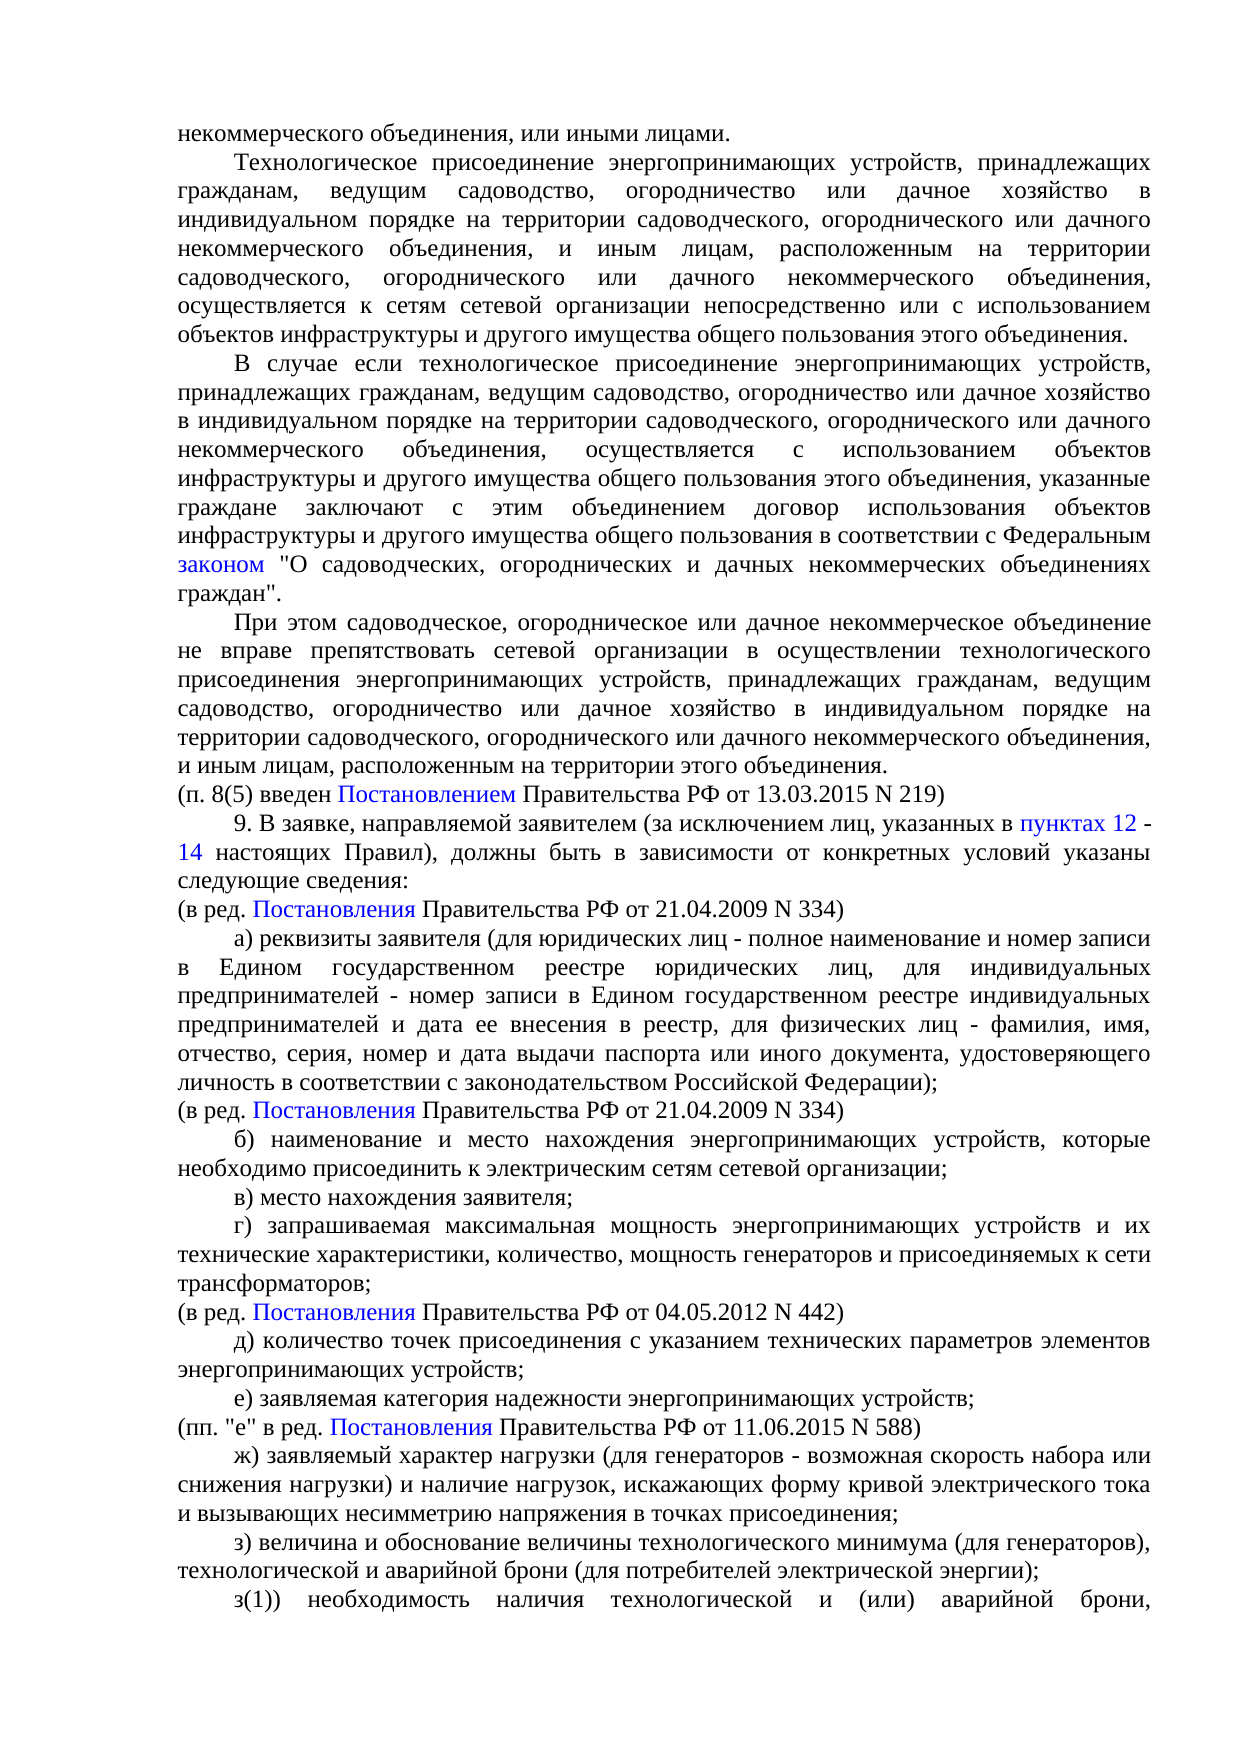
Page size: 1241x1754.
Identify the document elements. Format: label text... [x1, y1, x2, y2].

text б) наименование и место нахождения энергопринимающих устройств, которые необходимо присоединить к электрическим сетям сетевой организации; [177, 1124, 1152, 1182]
text г) запрашиваемая максимальная мощность энергопринимающих устройств и их технические характеристики, количество, мощность генераторов и присоединяемых к сети трансформаторов; [177, 1211, 1152, 1297]
text а) реквизиты заявителя (для юридических лиц - полное наименование и номер записи в Едином государственном реестре юридических лиц, для индивидуальных предпринимателей - номер записи в Едином государственном реестре индивидуальных предпринимателей и дата ее внесения в реестр, для физических лиц - фамилия, имя, отчество, серия, номер и дата выдачи паспорта или иного документа, удостоверяющего личность в соответствии с законодательством Российской Федерации); [177, 923, 1152, 1096]
text з) величина и обоснование величины технологического минимума (для генераторов), технологической и аварийной брони (для потребителей электрической энергии); [177, 1527, 1152, 1584]
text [177, 1584, 1152, 1613]
text ж) заявляемый характер нагрузки (для генераторов - возможная скорость набора или снижения нагрузки) и наличие нагрузок, искажающих форму кривой электрического тока и вызывающих несимметрию напряжения в точках присоединения; [177, 1441, 1152, 1527]
text 9. В заявке, направляемой заявителем (за исключением лиц, указанных в пунктах 12 - 14 настоящих Правил), должны быть в зависимости от конкретных условий указаны следующие сведения: [177, 808, 1152, 894]
text (в ред. Постановления Правительства РФ от 21.04.2009 N 334) [177, 894, 1152, 923]
text В случае если технологическое присоединение энергопринимающих устройств, принадлежащих гражданам, ведущим садоводство, огородничество или дачное хозяйство в индивидуальном порядке на территории садоводческого, огороднического или дачного некоммерческого объединения, осуществляется с использованием объектов инфраструктуры и другого имущества общего пользования этого объединения, указанные граждане заключают с этим объединением договор использования объектов инфраструктуры и другого имущества общего пользования в соответствии с Федеральным законом "О садоводческих, огороднических и дачных некоммерческих объединениях граждан". [177, 348, 1152, 607]
text (в ред. Постановления Правительства РФ от 21.04.2009 N 334) [177, 1096, 1152, 1124]
text в) место нахождения заявителя; [177, 1182, 1152, 1211]
text д) количество точек присоединения с указанием технических параметров элементов энергопринимающих устройств; [177, 1326, 1152, 1383]
text (пп. "е" в ред. Постановления Правительства РФ от 11.06.2015 N 588) [177, 1412, 1152, 1441]
text (п. 8(5) введен Постановлением Правительства РФ от 13.03.2015 N 219) [177, 779, 1152, 808]
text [177, 118, 1152, 147]
text Технологическое присоединение энергопринимающих устройств, принадлежащих гражданам, ведущим садоводство, огородничество или дачное хозяйство в индивидуальном порядке на территории садоводческого, огороднического или дачного некоммерческого объединения, и иным лицам, расположенным на территории садоводческого, огороднического или дачного некоммерческого объединения, осуществляется к сетям сетевой организации непосредственно или с использованием объектов инфраструктуры и другого имущества общего пользования этого объединения. [177, 147, 1152, 348]
text При этом садоводческое, огородническое или дачное некоммерческое объединение не вправе препятствовать сетевой организации в осуществлении технологического присоединения энергопринимающих устройств, принадлежащих гражданам, ведущим садоводство, огородничество или дачное хозяйство в индивидуальном порядке на территории садоводческого, огороднического или дачного некоммерческого объединения, и иным лицам, расположенным на территории этого объединения. [177, 607, 1152, 779]
text (в ред. Постановления Правительства РФ от 04.05.2012 N 442) [177, 1297, 1152, 1326]
text е) заявляемая категория надежности энергопринимающих устройств; [177, 1383, 1152, 1412]
